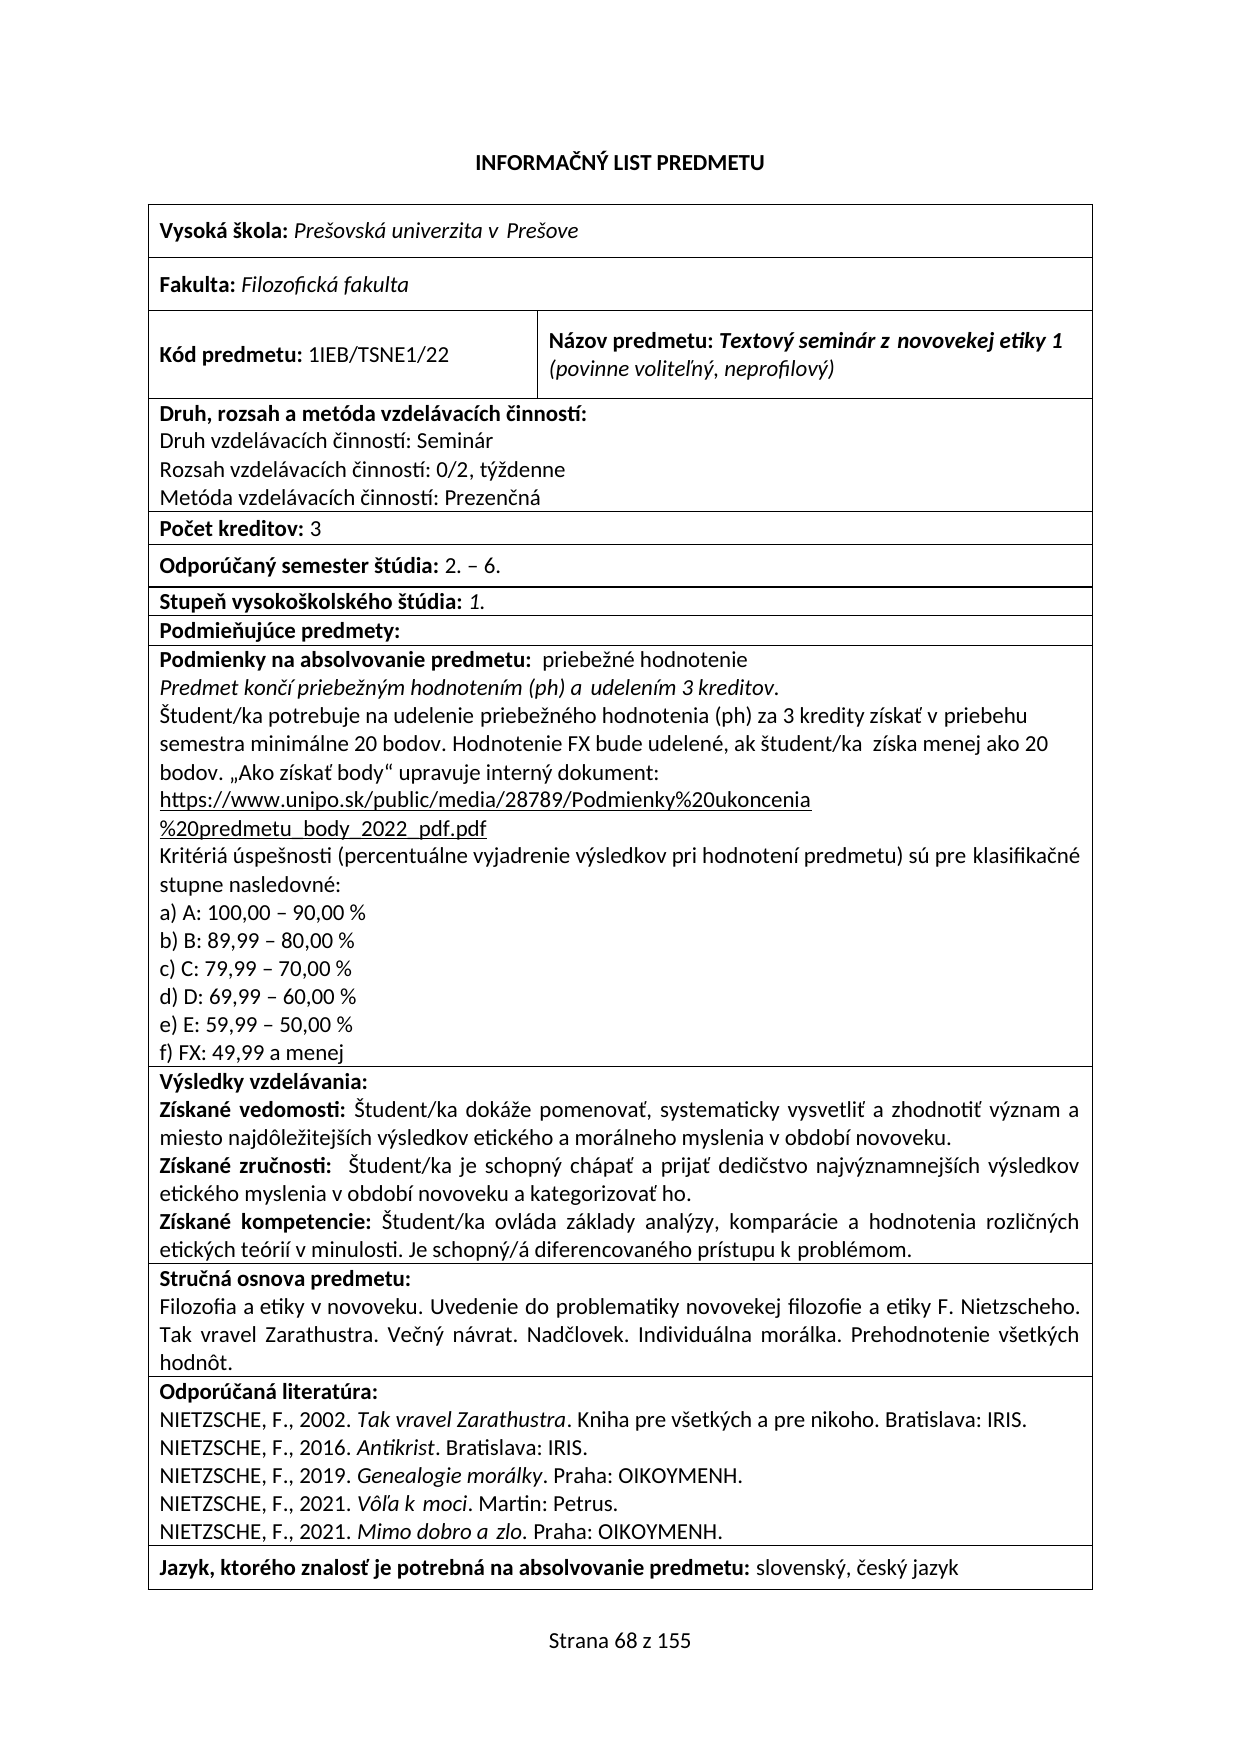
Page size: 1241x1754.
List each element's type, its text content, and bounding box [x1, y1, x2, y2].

table_cell Podmienky na absolvovanie predmetu: priebežné hodnotenie Predmet končí priebežným hodnotením (ph) a udelením 3 kreditov. Študent/ka potrebuje na udelenie priebežného hodnotenia (ph) za 3 kredity získať v priebehu semestra minimálne 20 bodov. Hodnotenie FX bude udelené, ak študent/ka získa menej ako 20 bodov. „Ako získať body“ upravuje interný dokument: https://www.unipo.sk/public/media/28789/Podmienky%20ukoncenia%20predmetu_body_2022_pdf.pdf Kritériá úspešnosti (percentuálne vyjadrenie výsledkov pri hodnotení predmetu) sú pre klasifikačné stupne nasledovné: a) A: 100,00 – 90,00 % b) B: 89,99 – 80,00 % c) C: 79,99 – 70,00 % d) D: 69,99 – 60,00 % e) E: 59,99 – 50,00 % f) FX: 49,99 a menej [149, 646, 1092, 1066]
table_cell Odporúčaná literatúra: NIETZSCHE, F., 2002. Tak vravel Zarathustra. Kniha pre všetkých a pre nikoho. Bratislava: IRIS. NIETZSCHE, F., 2016. Antikrist. Bratislava: IRIS. NIETZSCHE, F., 2019. Genealogie morálky. Praha: OIKOYMENH. NIETZSCHE, F., 2021. Vôľa k moci. Martin: Petrus. NIETZSCHE, F., 2021. Mimo dobro a zlo. Praha: OIKOYMENH. [149, 1377, 1092, 1545]
table_cell Názov predmetu: Textový seminár z novovekej etiky 1 (povinne voliteľný, neprofilový) [538, 311, 1092, 398]
table_cell Podmieňujúce predmety: [149, 616, 1092, 644]
table_cell Počet kreditov: 3 [149, 512, 1092, 544]
text INFORMAČNÝ LIST PREDMETU [148, 148, 1093, 176]
table_cell Jazyk, ktorého znalosť je potrebná na absolvovanie predmetu: slovenský, český jazyk [149, 1546, 1092, 1588]
table_cell Druh, rozsah a metóda vzdelávacích činností: Druh vzdelávacích činností: Seminár Rozsah vzdelávacích činností: 0/2, týždenne Metóda vzdelávacích činností: Prezenčná [149, 399, 1092, 511]
table_cell Stupeň vysokoškolského štúdia: [149, 588, 1092, 615]
table_cell Odporúčaný semester štúdia: 2. – 6. [149, 545, 1092, 586]
table_header Vysoká škola: Prešovská univerzita v Prešove [149, 205, 1092, 257]
table_cell Kód predmetu: 1IEB/TSNE1/22 [149, 311, 537, 398]
table_cell Výsledky vzdelávania: Získané vedomosti: Študent/ka dokáže pomenovať, systematicky vysvetliť a zhodnotiť význam a miesto najdôležitejších výsledkov etického a morálneho myslenia v období novoveku. Získané zručnosti: Študent/ka je schopný chápať a prijať dedičstvo najvýznamnejších výsledkov etického myslenia v období novoveku a kategorizovať ho. Získané kompetencie: Študent/ka ovláda základy analýzy, komparácie a hodnotenia rozličných etických teórií v minulosti. Je schopný/á diferencovaného prístupu k problémom. [149, 1067, 1092, 1263]
table_cell Fakulta: [149, 258, 1092, 310]
table_cell Stručná osnova predmetu: Filozofia a etiky v novoveku. Uvedenie do problematiky novovekej filozofie a etiky F. Nietzscheho. Tak vravel Zarathustra. Večný návrat. Nadčlovek. Individuálna morálka. Prehodnotenie všetkých hodnôt. [149, 1264, 1092, 1376]
